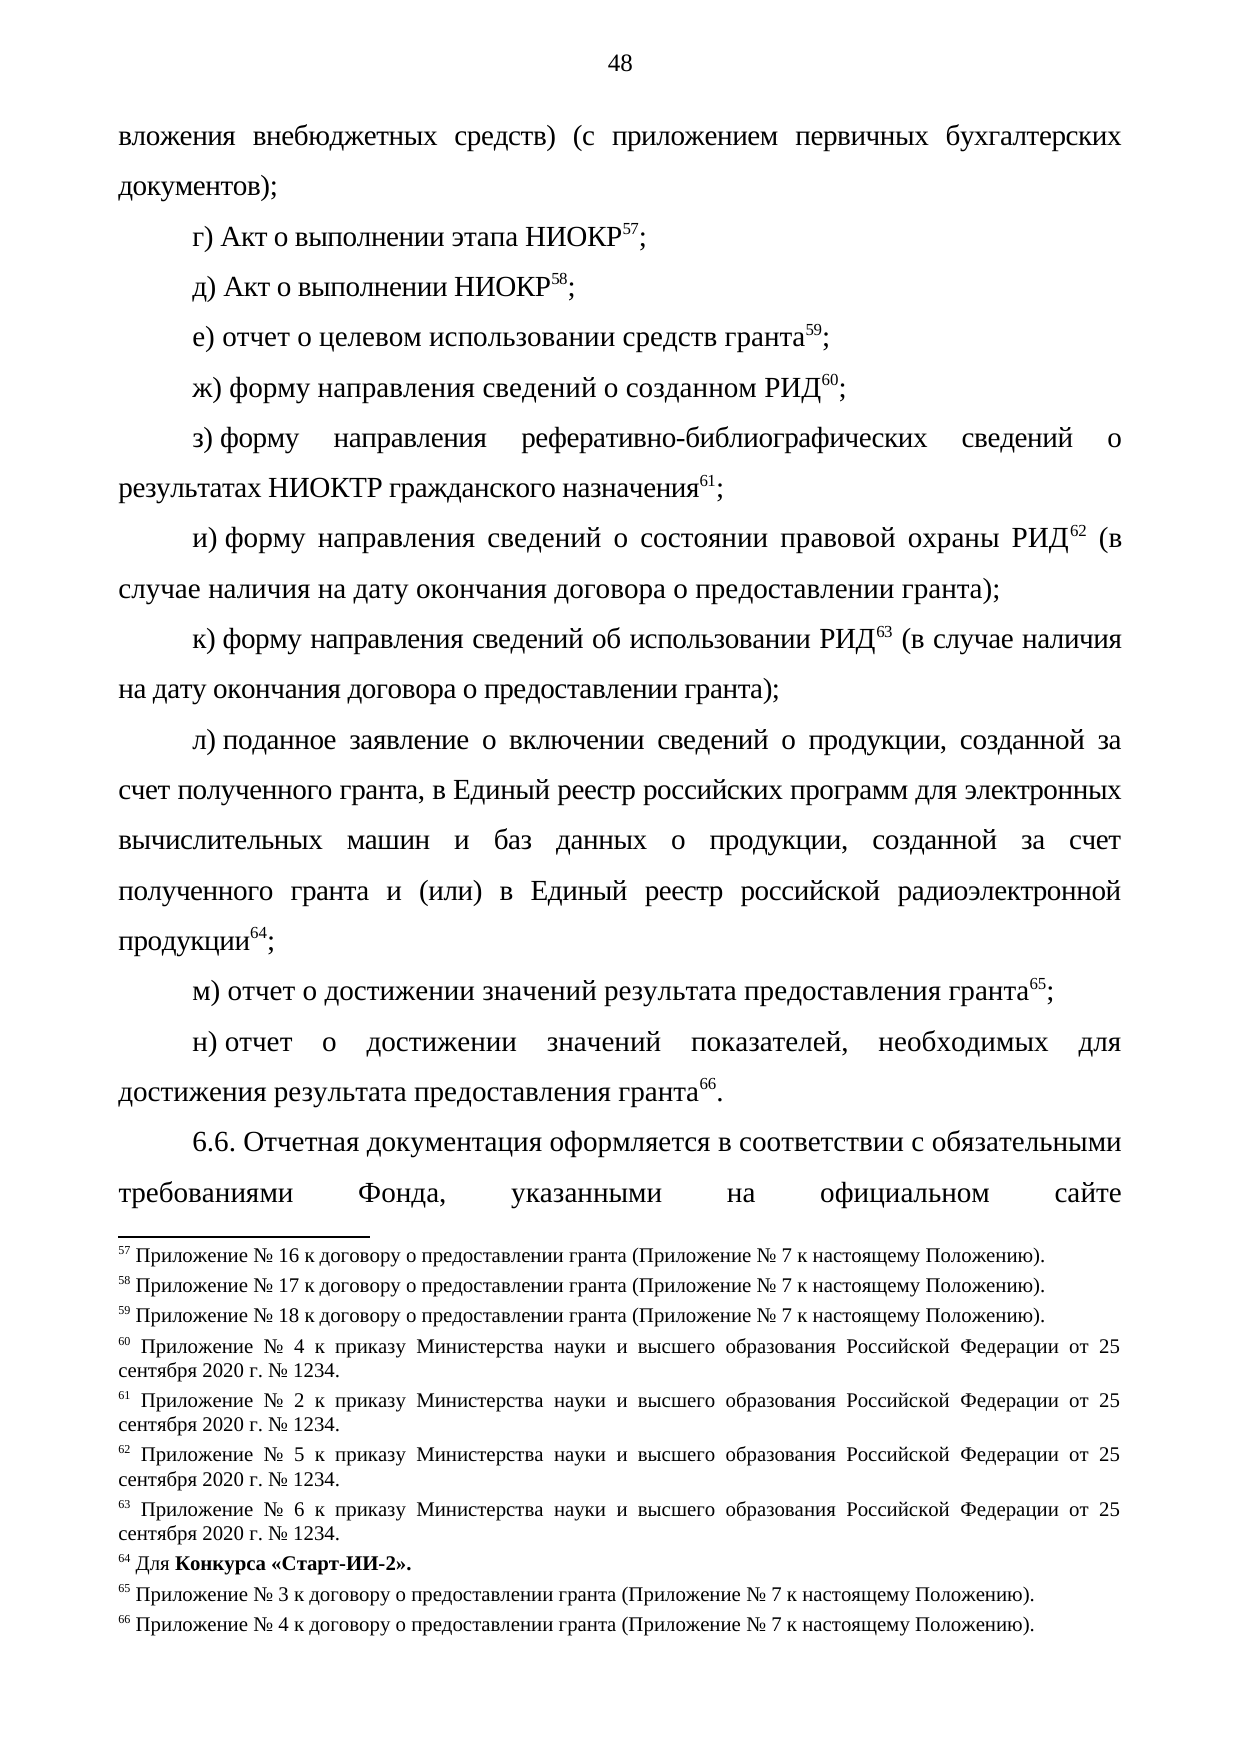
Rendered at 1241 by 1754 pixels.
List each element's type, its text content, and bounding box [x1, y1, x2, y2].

list форму направления сведений об использовании РИД (в случае наличия на дату окончания договора о предоставлении гранта); [118, 621, 1122, 705]
list отчет о достижении значений показателей, необходимых для достижения результата предоставления гранта. [118, 1024, 1122, 1108]
list отчет о достижении значений результата предоставления гранта; [118, 973, 1122, 1007]
list Акт о выполнении этапа НИОКР; [118, 219, 1122, 252]
list Акт о выполнении НИОКР; [118, 269, 1122, 303]
list форму направления сведений о созданном РИД; [118, 370, 1122, 403]
list форму направления сведений о состоянии правовой охраны РИД (в случае наличия на дату окончания договора о предоставлении гранта); [118, 521, 1122, 604]
list поданное заявление о включении сведений о продукции, созданной за счет полученного гранта, в Единый реестр российских программ для электронных вычислительных машин и баз данных о продукции, созданной за счет полученного гранта и (или) в Единый реестр российской радиоэлектронной продукции; [118, 722, 1122, 957]
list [118, 118, 1122, 202]
list Отчетная документация оформляется в соответствии с обязательными требованиями Фонда, указанными на официальном сайте http://fasie.ru/programs/programma-start/#otchetnost, и представляется Фонду в электронном виде в АС Фонд-М. [118, 1124, 1122, 1208]
list форму направления реферативно-библиографических сведений о результатах НИОКТР гражданского назначения; [118, 420, 1122, 504]
list отчет о целевом использовании средств гранта; [118, 319, 1122, 353]
